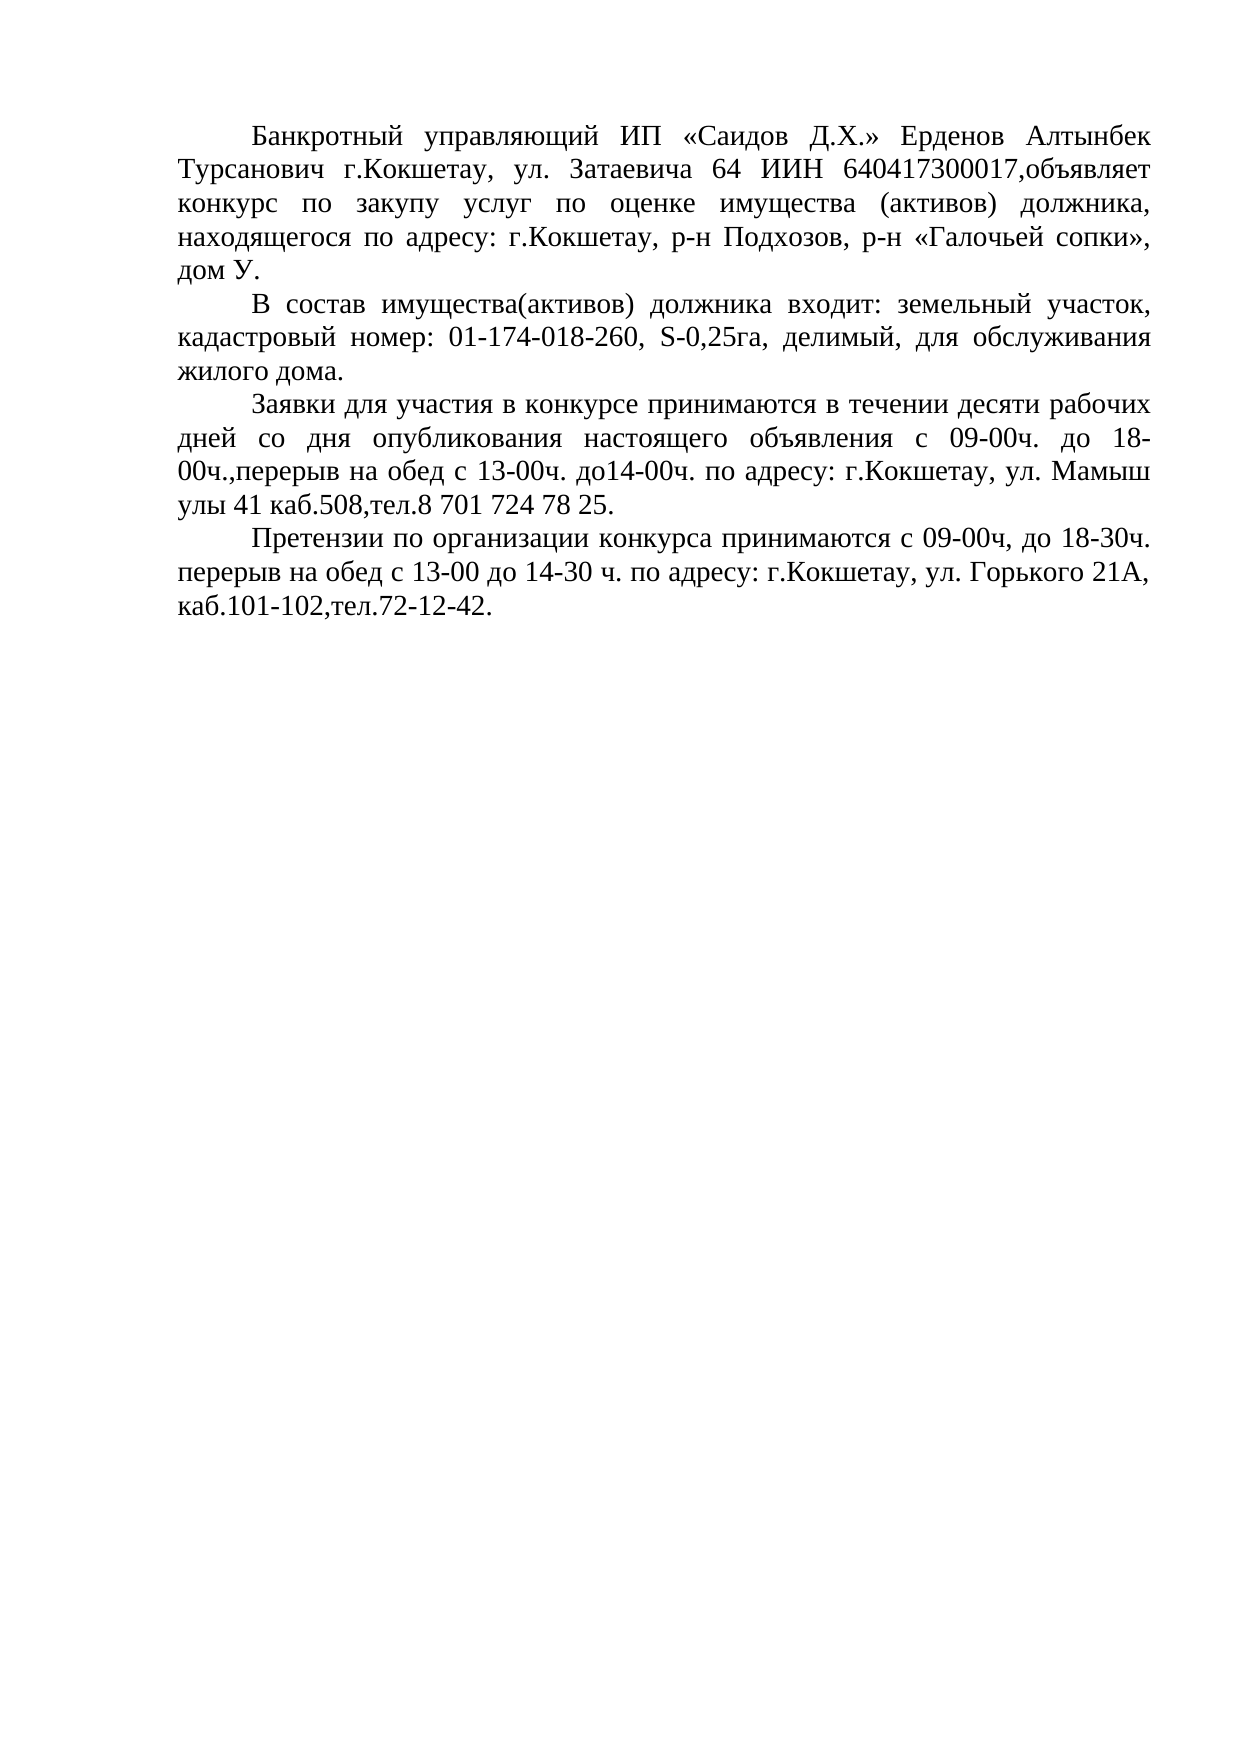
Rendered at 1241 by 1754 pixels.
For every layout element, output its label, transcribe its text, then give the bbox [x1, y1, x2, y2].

text В состав имущества(активов) должника входит: земельный участок, кадастровый номер: 01-174-018-260, S-0,25га, делимый, для обслуживания жилого дома. [177, 286, 1152, 386]
text Банкротный управляющий ИП «Саидов Д.Х.» Ерденов Алтынбек Турсанович г.Кокшетау, ул. Затаевича 64 ИИН 640417300017,объявляет конкурс по закупу услуг по оценке имущества (активов) должника, находящегося по адресу: г.Кокшетау, р-н Подхозов, р-н «Галочьей сопки», дом У. [177, 118, 1152, 286]
text Заявки для участия в конкурсе принимаются в течении десяти рабочих дней со дня опубликования настоящего объявления с 09-00ч. до 18-00ч.,перерыв на обед с 13-00ч. до14-00ч. по адресу: г.Кокшетау, ул. Мамыш улы 41 каб.508,тел.8 701 724 78 25. [177, 386, 1152, 521]
text Претензии по организации конкурса принимаются с 09-00ч, до 18-30ч. перерыв на обед с 13-00 до 14-30 ч. по адресу: г.Кокшетау, ул. Горького 21А, каб.101-102,тел.72-12-42. [177, 521, 1152, 621]
